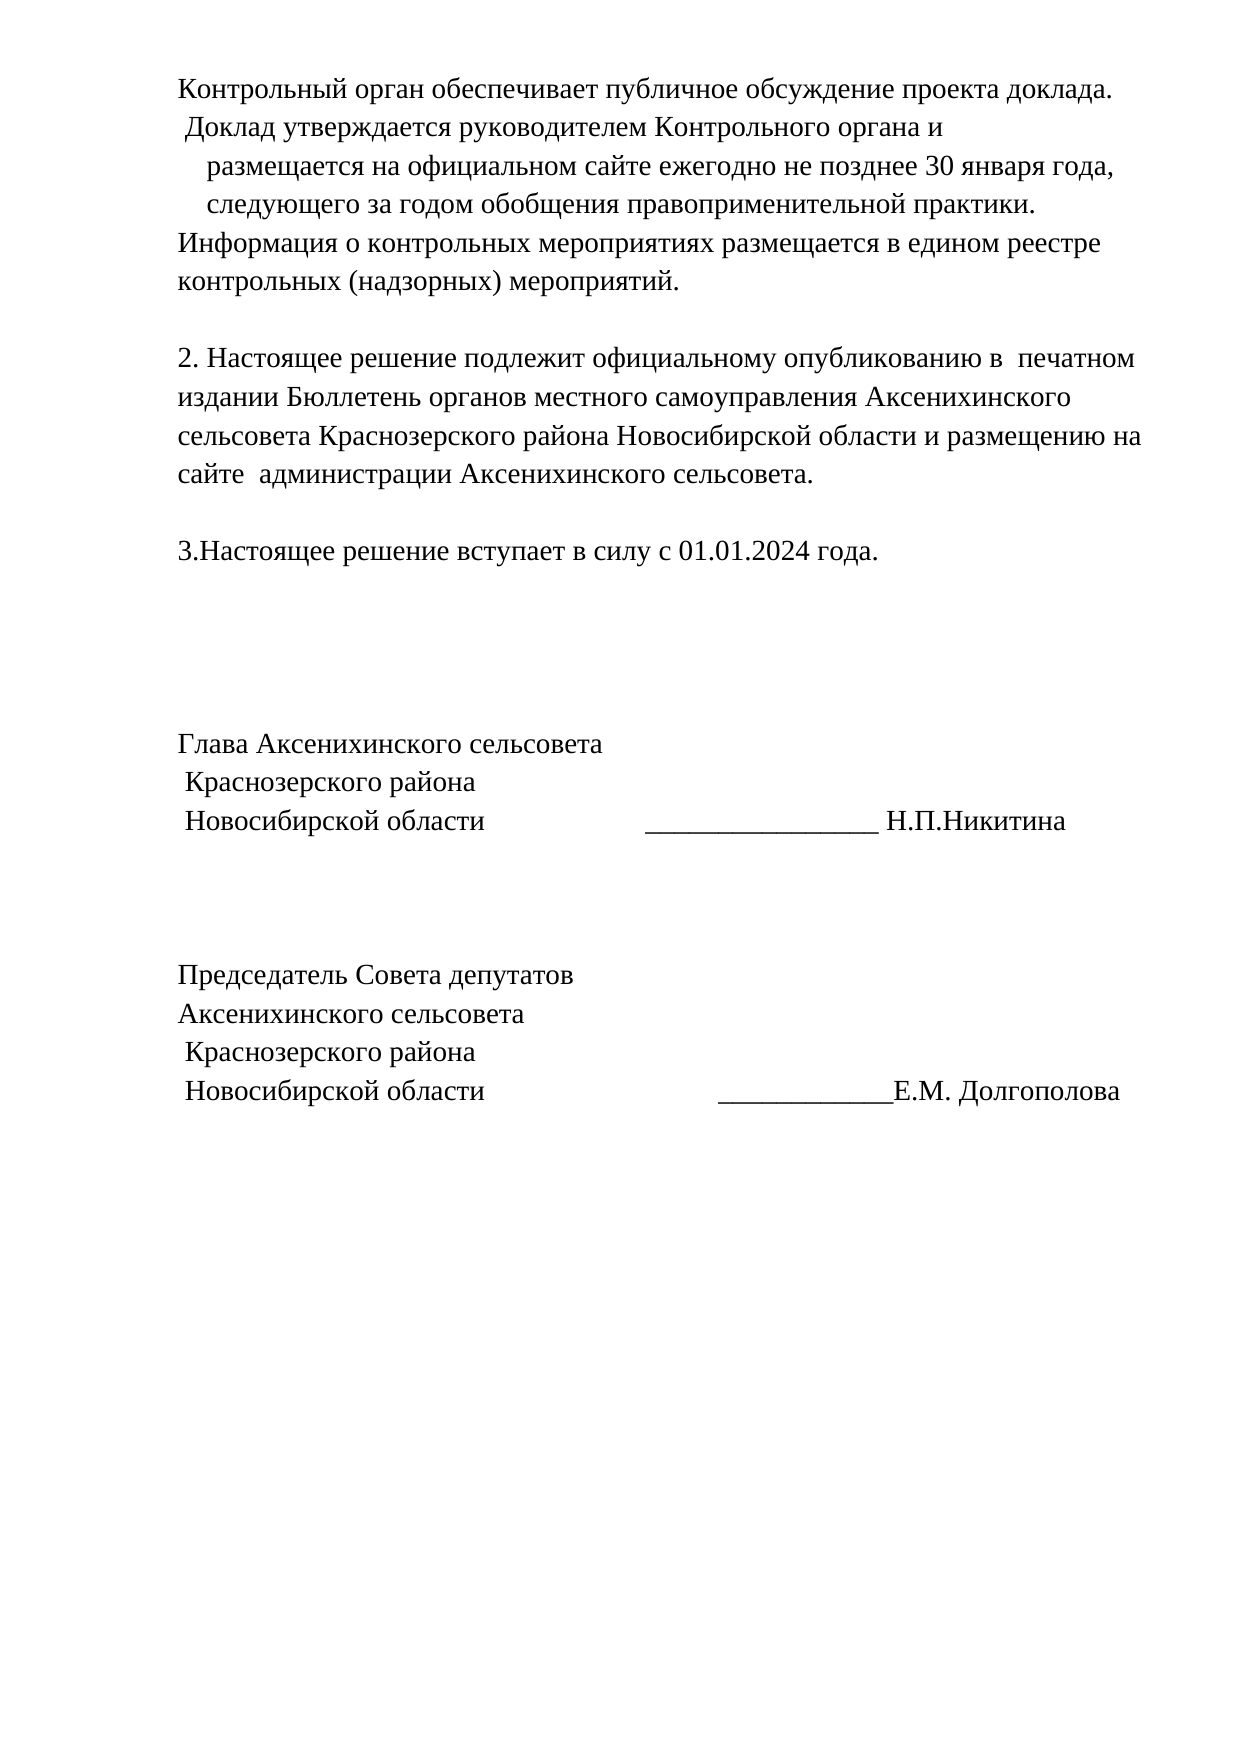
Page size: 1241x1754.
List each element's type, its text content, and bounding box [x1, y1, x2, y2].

text Новосибирской области ________________ Н.П.Никитина [177, 803, 1152, 837]
text Краснозерского района [177, 1034, 1152, 1068]
text Аксенихинского сельсовета [177, 996, 1152, 1029]
text Контрольный орган обеспечивает публичное обсуждение проекта доклада. [177, 71, 1152, 104]
text Информация о контрольных мероприятиях размещается в едином реестре контрольных (надзорных) мероприятий. [177, 225, 1152, 297]
text Новосибирской области ____________Е.М. Долгополова [177, 1073, 1152, 1106]
text 3.Настоящее решение вступает в силу с 01.01.2024 года. [177, 533, 1152, 567]
text Председатель Совета депутатов [177, 957, 1152, 991]
text Краснозерского района [177, 764, 1152, 798]
text Глава Аксенихинского сельсовета [177, 726, 1152, 759]
text следующего за годом обобщения правоприменительной практики. [177, 186, 1152, 220]
text размещается на официальном сайте ежегодно не позднее 30 января года, [177, 148, 1152, 181]
text Доклад утверждается руководителем Контрольного органа и [177, 109, 1152, 143]
text 2. Настоящее решение подлежит официальному опубликованию в печатном издании Бюллетень органов местного самоуправления Аксенихинского сельсовета Краснозерского района Новосибирской области и размещению на сайте администрации Аксенихинского сельсовета. [177, 341, 1152, 490]
